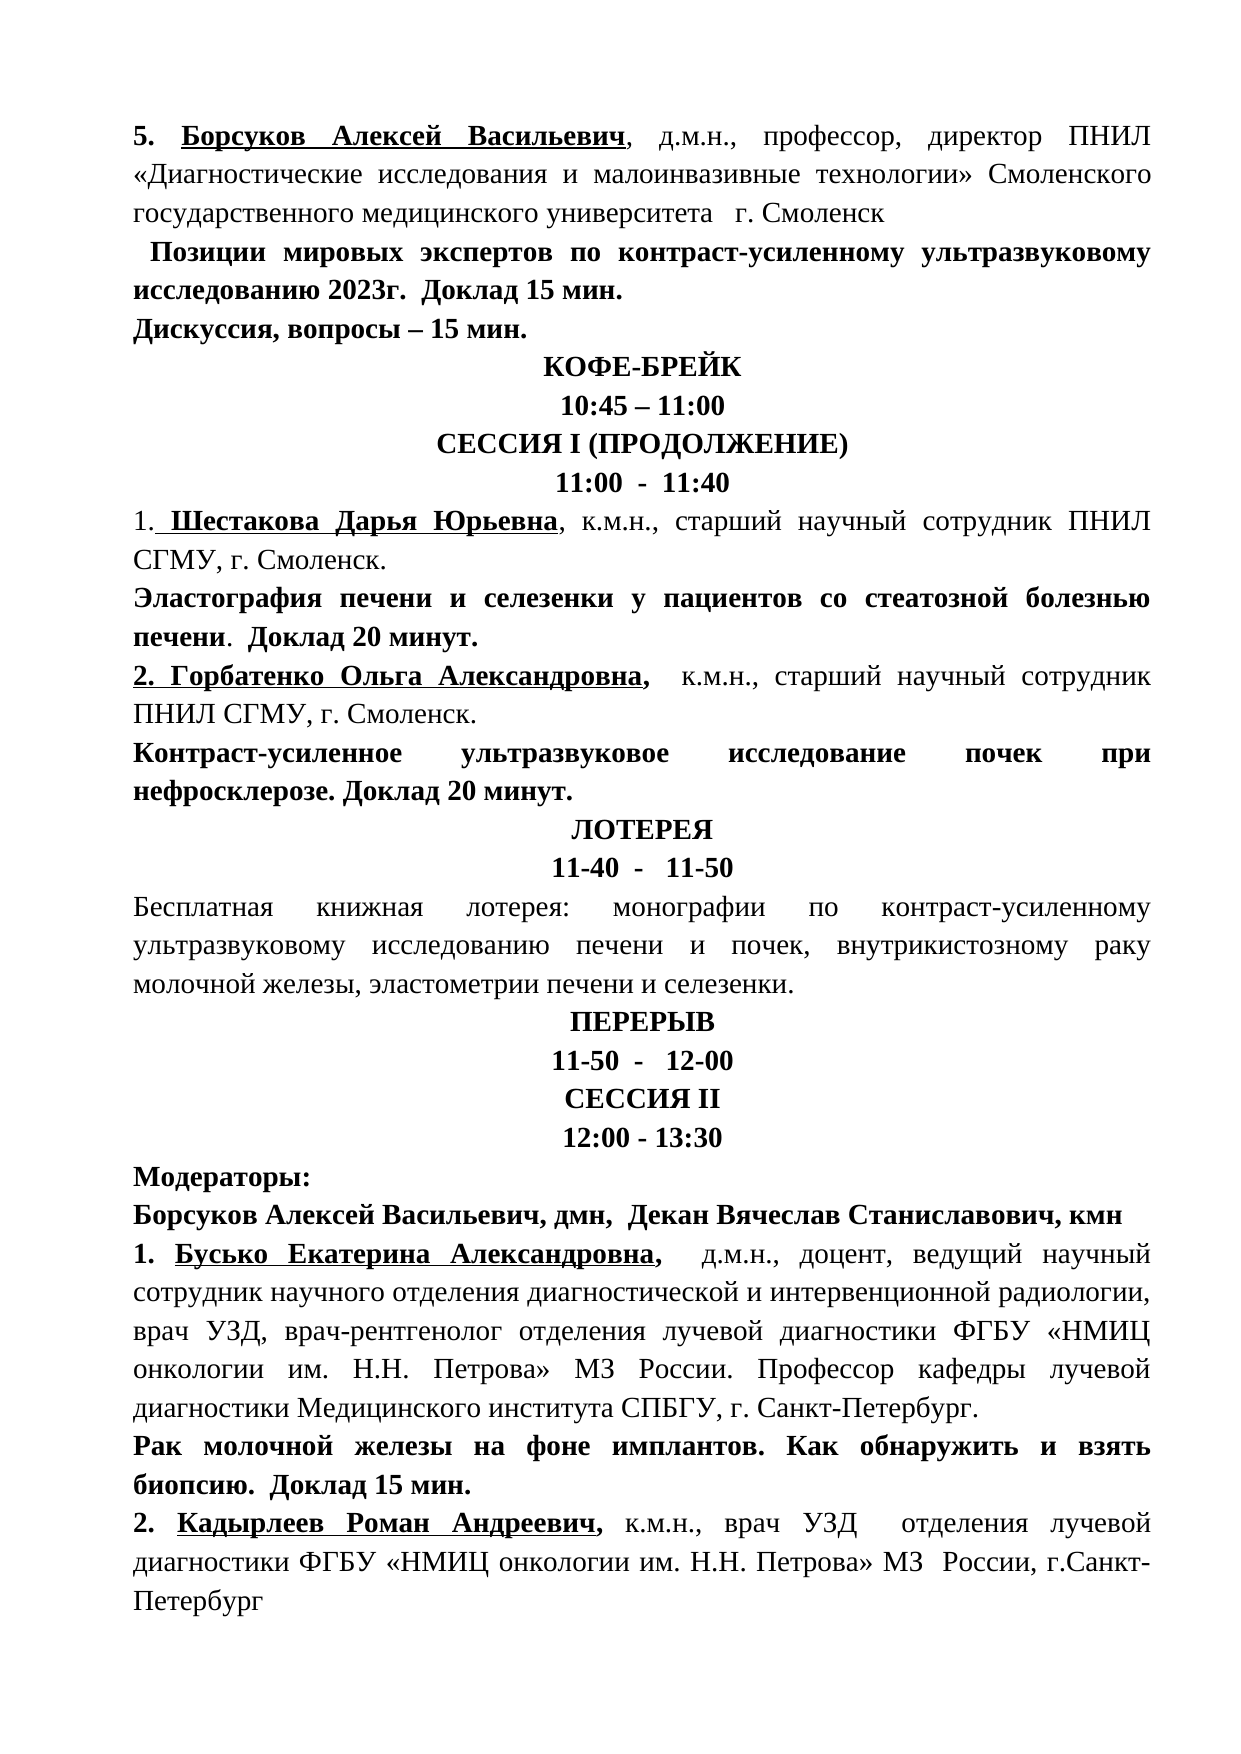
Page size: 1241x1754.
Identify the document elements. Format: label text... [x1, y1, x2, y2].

text 2. Кадырлеев Роман Андреевич, к.м.н., врач УЗД отделения лучевой диагностики ФГБУ «НМИЦ онкологии им. Н.Н. Петрова» МЗ России, г.Санкт-Петербург [133, 1506, 1152, 1616]
text ПЕРЕРЫВ [133, 1004, 1152, 1038]
text ЛОТЕРЕЯ [133, 812, 1152, 845]
text Позиции мировых экспертов по контраст-усиленному ультразвуковому исследованию 2023г. Доклад 15 мин. [133, 234, 1152, 306]
text 10:45 – 11:00 [133, 388, 1152, 421]
text 1. Шестакова Дарья Юрьевна, к.м.н., старший научный сотрудник ПНИЛ СГМУ, г. Смоленск. [133, 503, 1152, 576]
text Бесплатная книжная лотерея: монографии по контраст-усиленному ультразвуковому исследованию печени и почек, внутрикистозному раку молочной железы, эластометрии печени и селезенки. [133, 889, 1152, 999]
text СЕССИЯ II [133, 1082, 1152, 1115]
text 11:00 - 11:40 [133, 465, 1152, 498]
text Модераторы: [133, 1159, 1152, 1192]
text 1. Бусько Екатерина Александровна, д.м.н., доцент, ведущий научный сотрудник научного отделения диагностической и интервенционной радиологии, врач УЗД, врач-рентгенолог отделения лучевой диагностики ФГБУ «НМИЦ онкологии им. Н.Н. Петрова» МЗ России. Профессор кафедры лучевой диагностики Медицинского института СПБГУ, г. Санкт-Петербург. [133, 1236, 1152, 1423]
text 12:00 - 13:30 [133, 1120, 1152, 1154]
text Борсуков Алексей Васильевич, дмн, Декан Вячеслав Станиславович, кмн [133, 1197, 1152, 1231]
text 2. Горбатенко Ольга Александровна, к.м.н., старший научный сотрудник ПНИЛ СГМУ, г. Смоленск. [133, 658, 1152, 730]
text Рак молочной железы на фоне имплантов. Как обнаружить и взять биопсию. Доклад 15 мин. [133, 1428, 1152, 1501]
text 11-50 - 12-00 [133, 1043, 1152, 1077]
text КОФЕ-БРЕЙК [133, 349, 1152, 383]
text Эластография печени и селезенки у пациентов со стеатозной болезнью печени. Доклад 20 минут. [133, 581, 1152, 653]
text 11-40 - 11-50 [133, 850, 1152, 884]
text Дискуссия, вопросы – 15 мин. [133, 311, 1152, 344]
text Контраст-усиленное ультразвуковое исследование почек при нефросклерозе. Доклад 20 минут. [133, 735, 1152, 807]
text 5. Борсуков Алексей Васильевич, д.м.н., профессор, директор ПНИЛ «Диагностические исследования и малоинвазивные технологии» Смоленского государственного медицинского университета г. Смоленск [133, 118, 1152, 229]
text СЕССИЯ I (ПРОДОЛЖЕНИЕ) [133, 426, 1152, 460]
